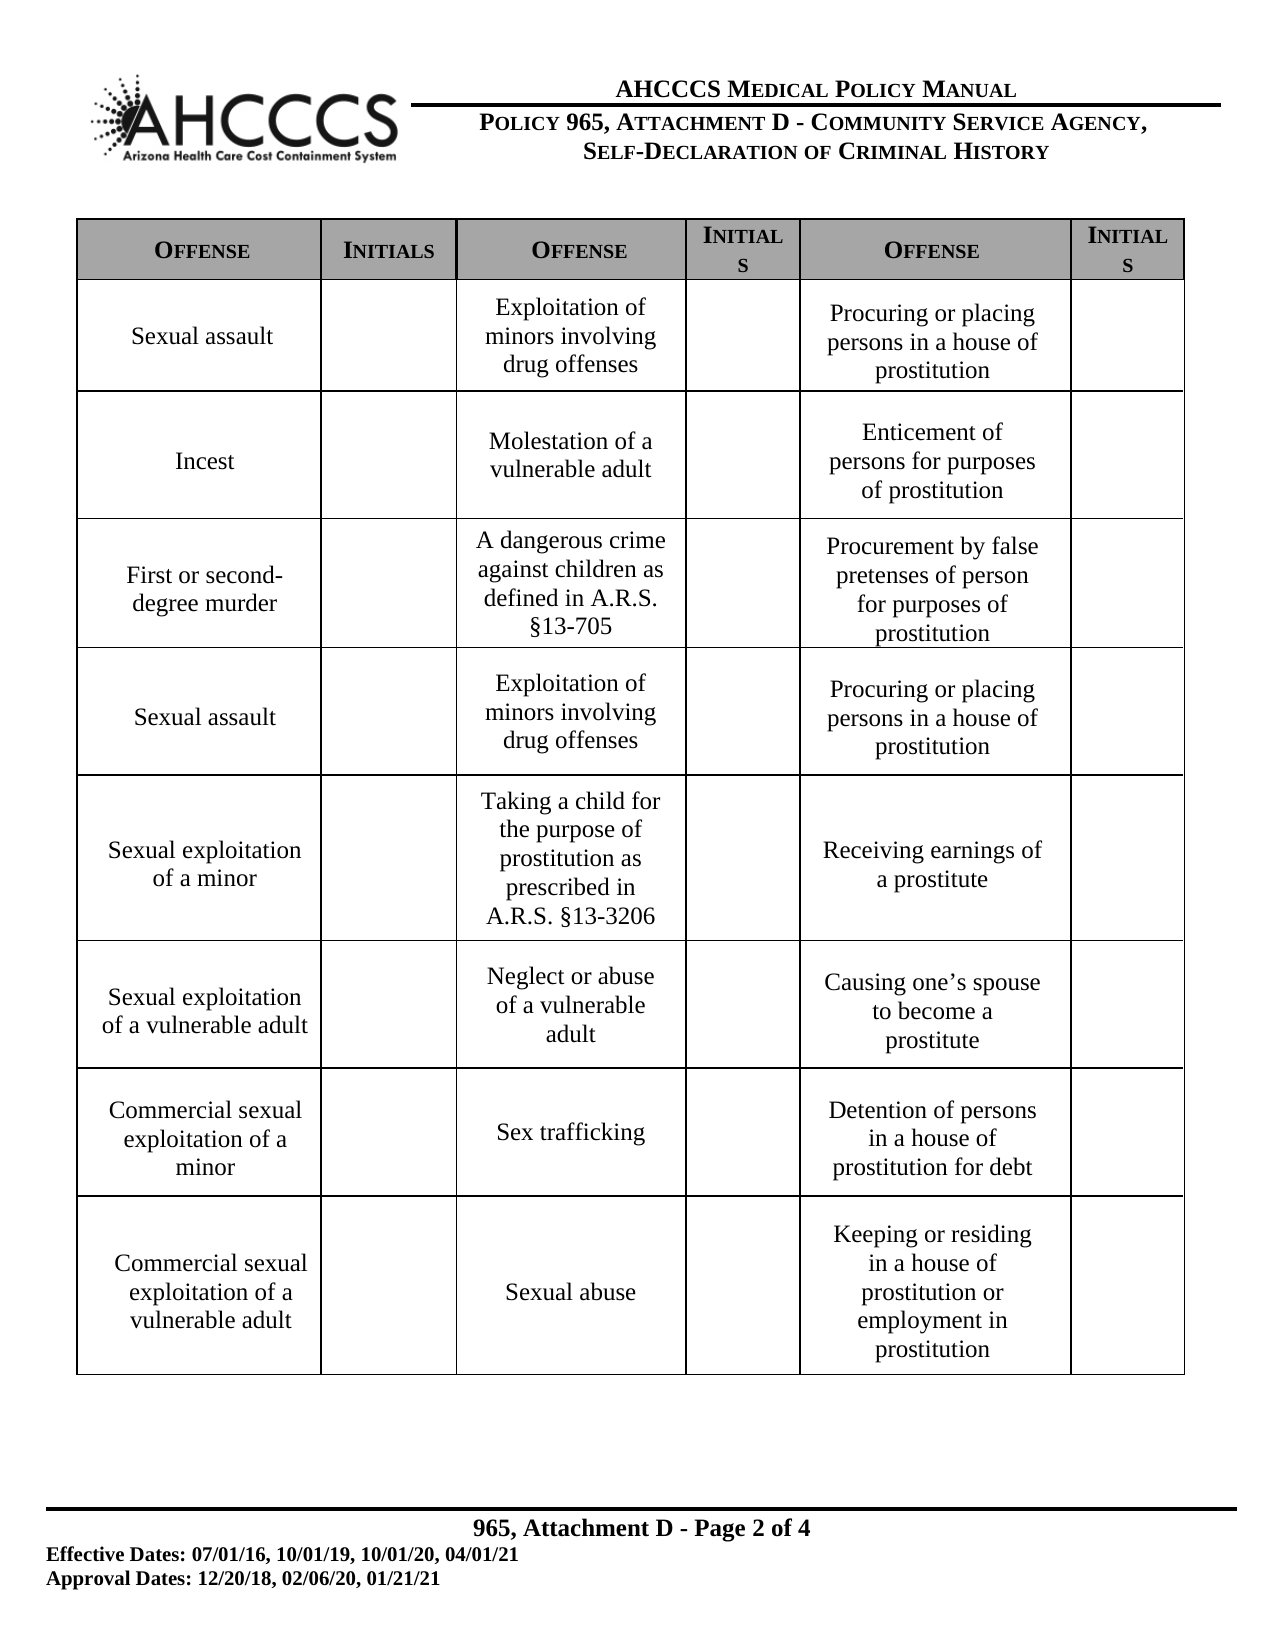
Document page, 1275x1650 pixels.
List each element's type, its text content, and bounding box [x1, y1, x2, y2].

table_cell [687, 392, 799, 518]
table_cell Receiving earnings of a prostitute [801, 776, 1070, 940]
table_cell Sex trafficking [457, 1069, 685, 1195]
table_cell Detention of persons in a house of prostitution for debt [801, 1069, 1070, 1195]
table_cell First or second-degree murder [78, 519, 320, 646]
table_cell Sexual assault [78, 648, 320, 774]
table_cell [322, 648, 456, 774]
table_cell [687, 1197, 799, 1374]
table_cell Initials [322, 220, 455, 279]
table_cell Offense [801, 220, 1070, 279]
table_cell [1072, 390, 1184, 518]
table_cell [1072, 280, 1184, 390]
table_cell [322, 776, 456, 940]
table_cell [687, 280, 799, 390]
table_cell [687, 648, 799, 774]
table_cell Procuring or placing persons in a house of prostitution [801, 280, 1070, 390]
table_cell Procurement by false pretenses of person for purposes of prostitution [801, 519, 1070, 646]
table_cell [1072, 774, 1184, 940]
table_cell [1072, 518, 1184, 646]
table_cell [1072, 646, 1184, 774]
table_cell Initials [1072, 220, 1183, 279]
table_cell Offense [78, 220, 320, 279]
table_cell [322, 519, 456, 646]
table_cell [1072, 1067, 1184, 1195]
table_cell Commercial sexual exploitation of a minor [78, 1069, 320, 1195]
table_cell Exploitation of minors involving drug offenses [457, 648, 685, 774]
table_cell Exploitation of minors involving drug offenses [457, 280, 685, 390]
table_cell Sexual abuse [457, 1197, 685, 1374]
table_cell Enticement of persons for purposes of prostitution [801, 392, 1070, 518]
table_cell Offense [458, 220, 685, 279]
table_cell [687, 941, 799, 1067]
table_cell [687, 1069, 799, 1195]
table_cell Commercial sexual exploitation of a vulnerable adult [78, 1197, 320, 1374]
table_cell Sexual assault [78, 280, 320, 390]
table_cell [1072, 1195, 1184, 1374]
table_cell Keeping or residing in a house of prostitution or employment in prostitution [801, 1197, 1070, 1374]
table_cell [1072, 940, 1184, 1067]
picture [87, 70, 400, 168]
table_cell [687, 776, 799, 940]
table_cell [322, 280, 456, 390]
table_cell [687, 519, 799, 646]
table_cell Causing one’s spouse to become a prostitute [801, 941, 1070, 1067]
table_cell Procuring or placing persons in a house of prostitution [801, 648, 1070, 774]
table_cell Sexual exploitation of a vulnerable adult [78, 941, 320, 1067]
table_cell Initials [687, 220, 799, 279]
table_cell Molestation of a vulnerable adult [457, 392, 685, 518]
table_cell [322, 1197, 456, 1374]
table_cell [322, 392, 456, 518]
table_cell Neglect or abuse of a vulnerable adult [457, 941, 685, 1067]
table_cell A dangerous crime against children as defined in A.R.S. §13-705 [457, 519, 685, 646]
table_cell Sexual exploitation of a minor [78, 776, 320, 940]
table_cell Taking a child for the purpose of prostitution as prescribed in A.R.S. §13-3206 [457, 776, 685, 940]
table_cell Incest [78, 392, 320, 518]
table_cell [322, 941, 456, 1067]
table_cell [322, 1069, 456, 1195]
